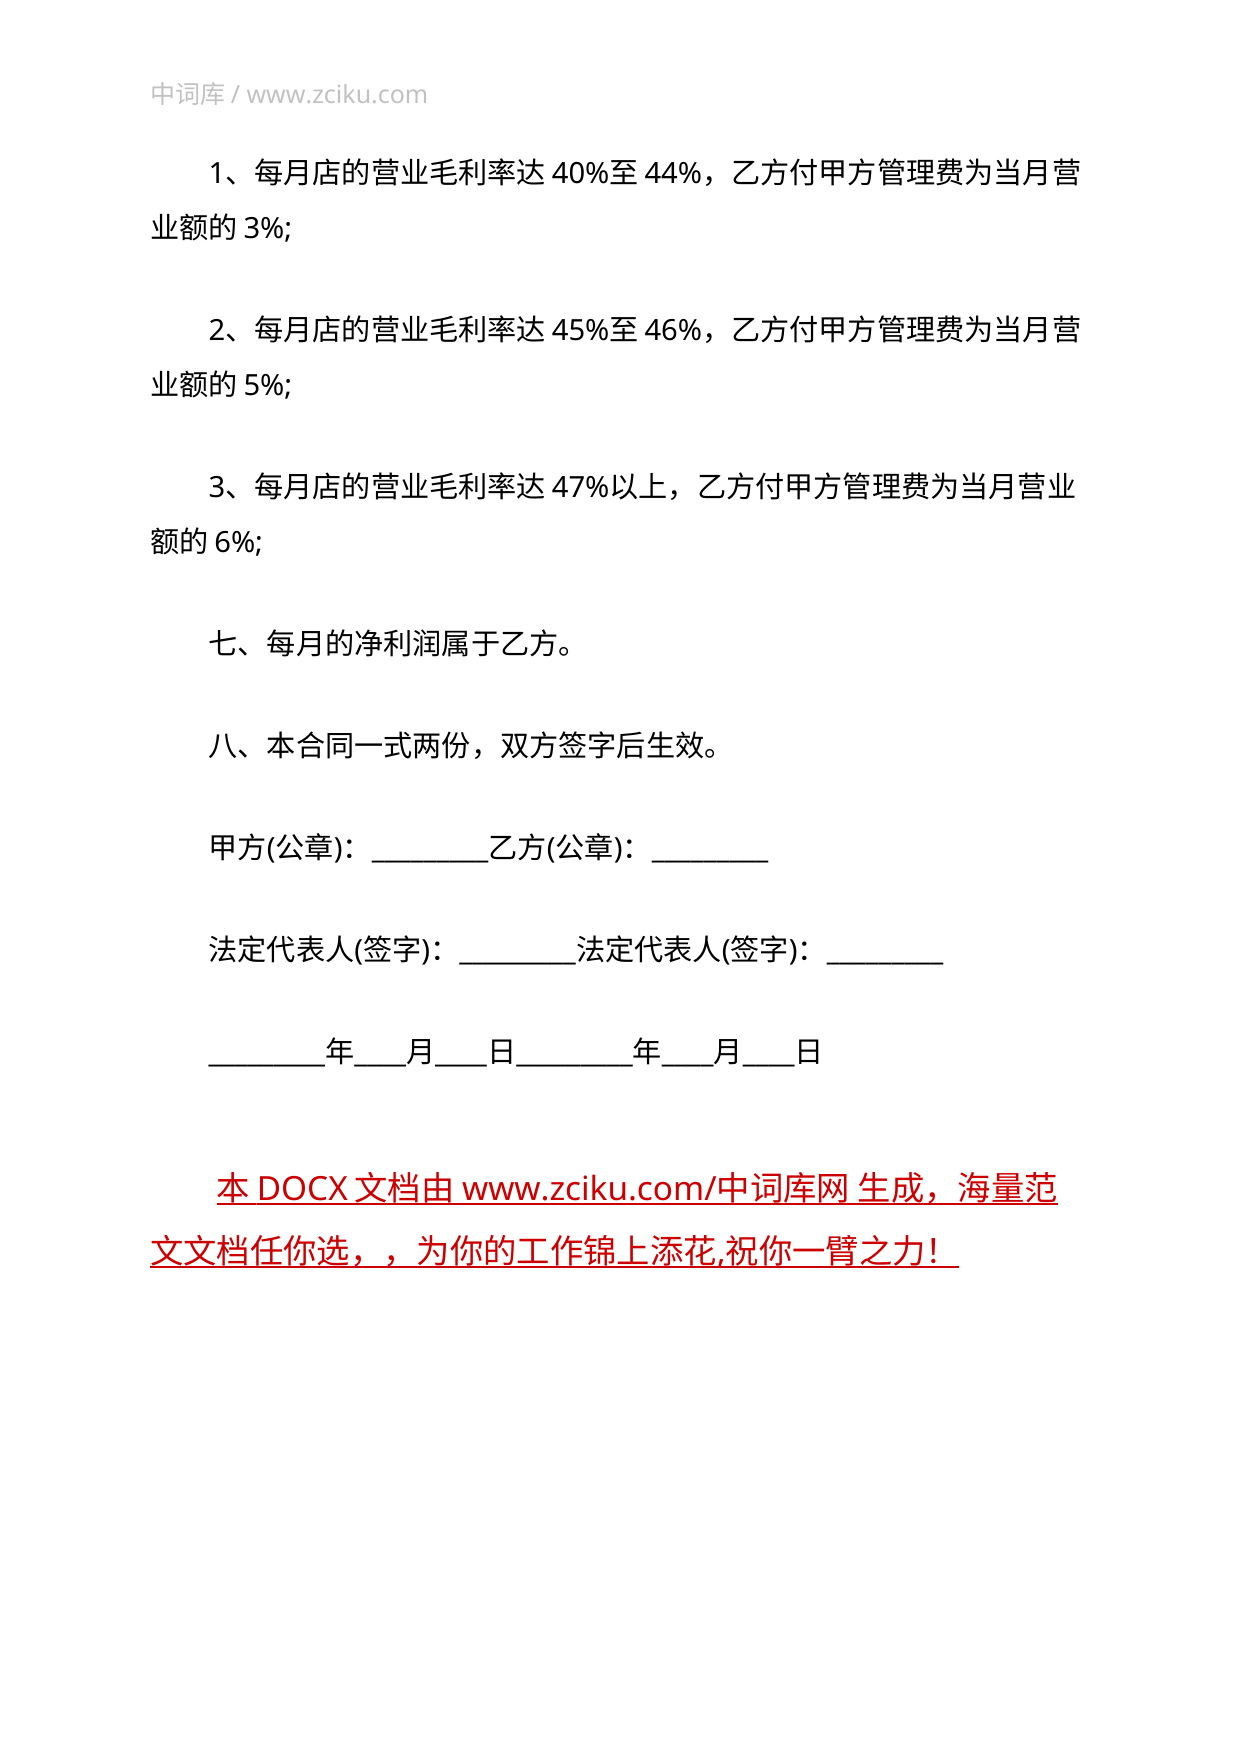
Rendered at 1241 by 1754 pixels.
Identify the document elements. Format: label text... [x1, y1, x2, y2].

text 3、每月店的营业毛利率达47%以上，乙方付甲方管理费为当月营业额的6%; [150, 464, 1090, 561]
text 本DOCX文档由 www.zciku.com/中词库网 生成，海量范文文档任你选，，为你的工作锦上添花,祝你一臂之力！ [150, 1162, 1090, 1273]
text _________年____月____日_________年____月____日 [150, 1028, 1090, 1071]
text 甲方(公章)：_________乙方(公章)：_________ [150, 824, 1090, 867]
text 法定代表人(签字)：_________法定代表人(签字)：_________ [150, 926, 1090, 969]
text 八、本合同一式两份，双方签字后生效。 [150, 723, 1090, 765]
text 1、每月店的营业毛利率达40%至44%，乙方付甲方管理费为当月营业额的3%; [150, 150, 1090, 247]
text 七、每月的净利润属于乙方。 [150, 621, 1090, 663]
text 2、每月店的营业毛利率达45%至46%，乙方付甲方管理费为当月营业额的5%; [150, 307, 1090, 404]
